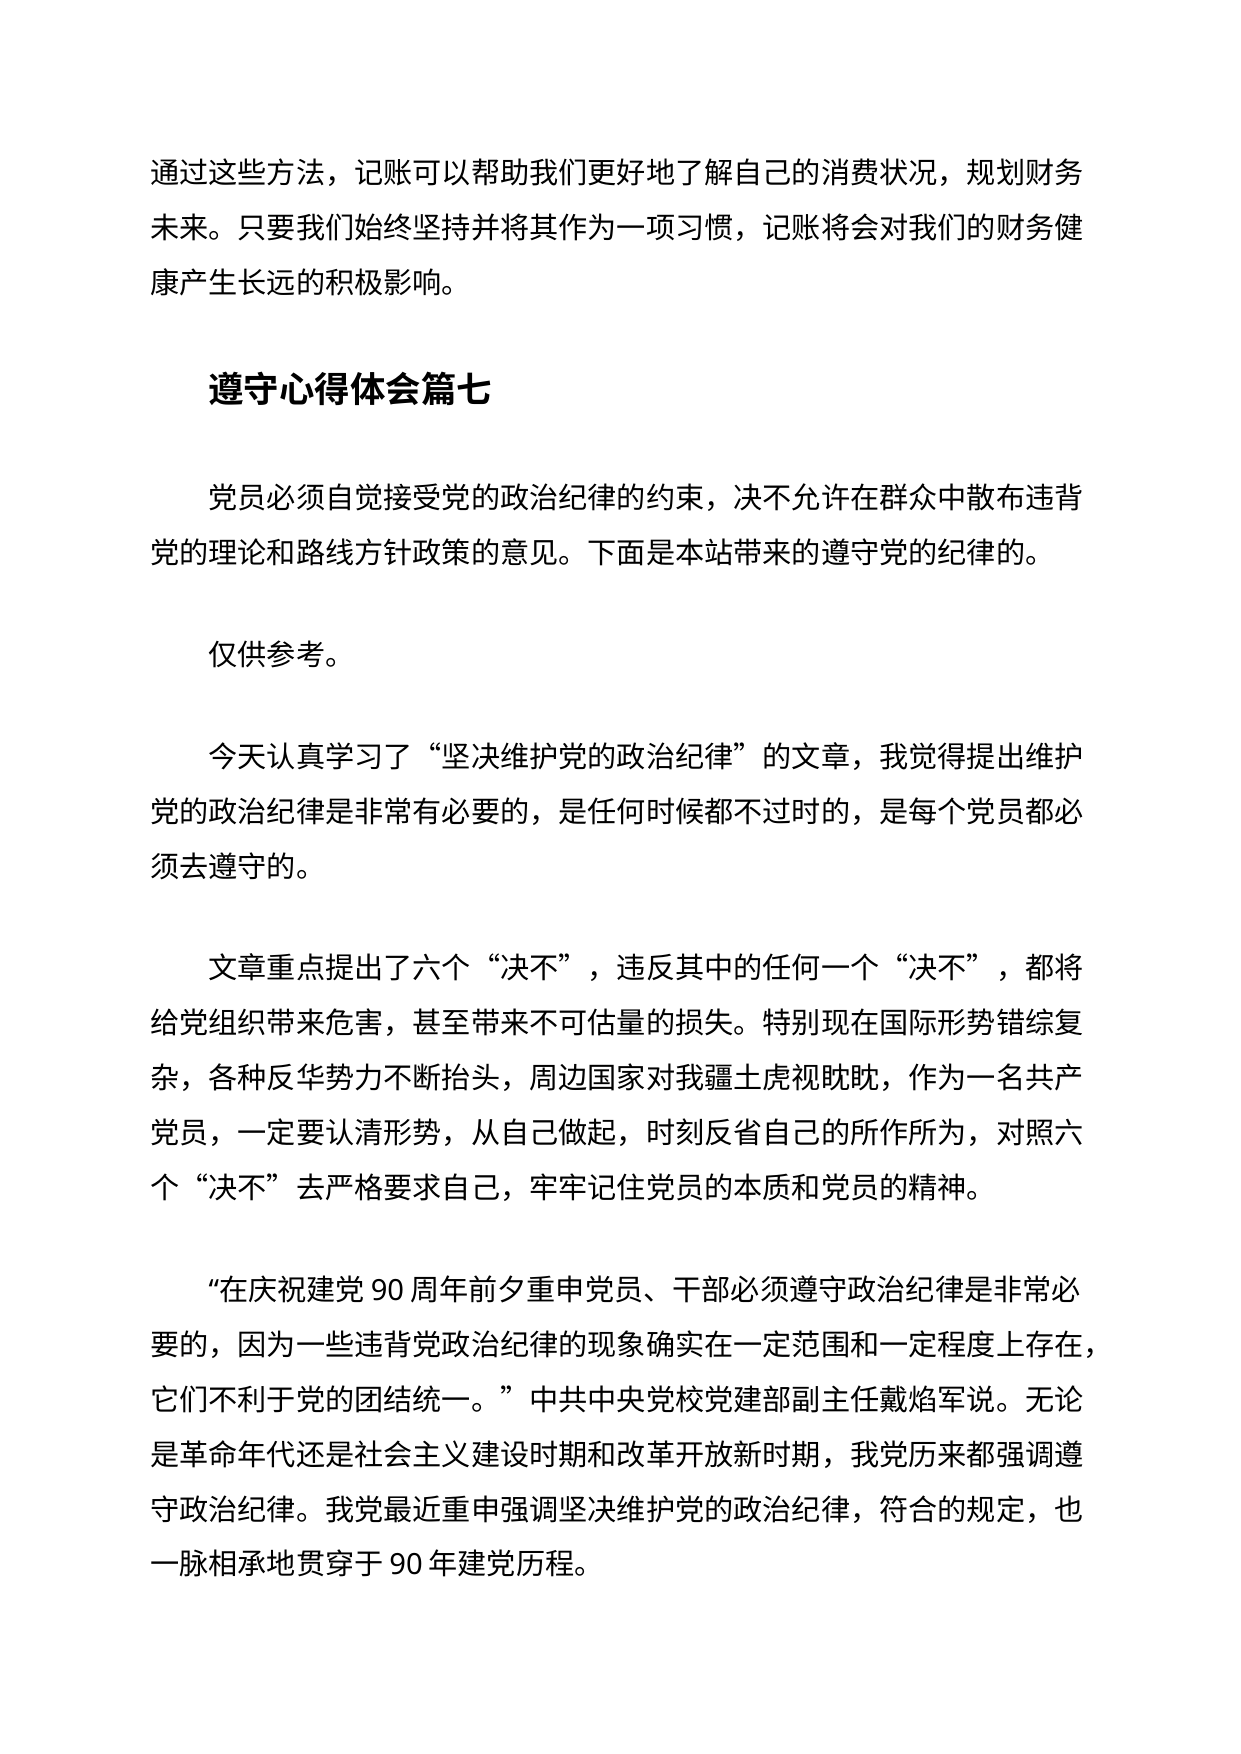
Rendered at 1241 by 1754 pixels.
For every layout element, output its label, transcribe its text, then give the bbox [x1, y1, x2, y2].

text 文章重点提出了六个“决不”，违反其中的任何一个“决不”，都将给党组织带来危害，甚至带来不可估量的损失。特别现在国际形势错综复杂，各种反华势力不断抬头，周边国家对我疆土虎视眈眈，作为一名共产党员，一定要认清形势，从自己做起，时刻反省自己的所作所为，对照六个“决不”去严格要求自己，牢牢记住党员的本质和党员的精神。 [150, 945, 1090, 1207]
text 仅供参考。 [150, 632, 1090, 674]
text “在庆祝建党90周年前夕重申党员、干部必须遵守政治纪律是非常必要的，因为一些违背党政治纪律的现象确实在一定范围和一定程度上存在，它们不利于党的团结统一。”中共中央党校党建部副主任戴焰军说。无论是革命年代还是社会主义建设时期和改革开放新时期，我党历来都强调遵守政治纪律。我党最近重申强调坚决维护党的政治纪律，符合的规定，也一脉相承地贯穿于90年建党历程。 [150, 1266, 1090, 1583]
text 党员必须自觉接受党的政治纪律的约束，决不允许在群众中散布违背党的理论和路线方针政策的意见。下面是本站带来的遵守党的纪律的。 [150, 475, 1090, 572]
text 今天认真学习了“坚决维护党的政治纪律”的文章，我觉得提出维护党的政治纪律是非常有必要的，是任何时候都不过时的，是每个党员都必须去遵守的。 [150, 733, 1090, 886]
text 遵守心得体会篇七 [150, 362, 1090, 413]
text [150, 150, 1090, 302]
